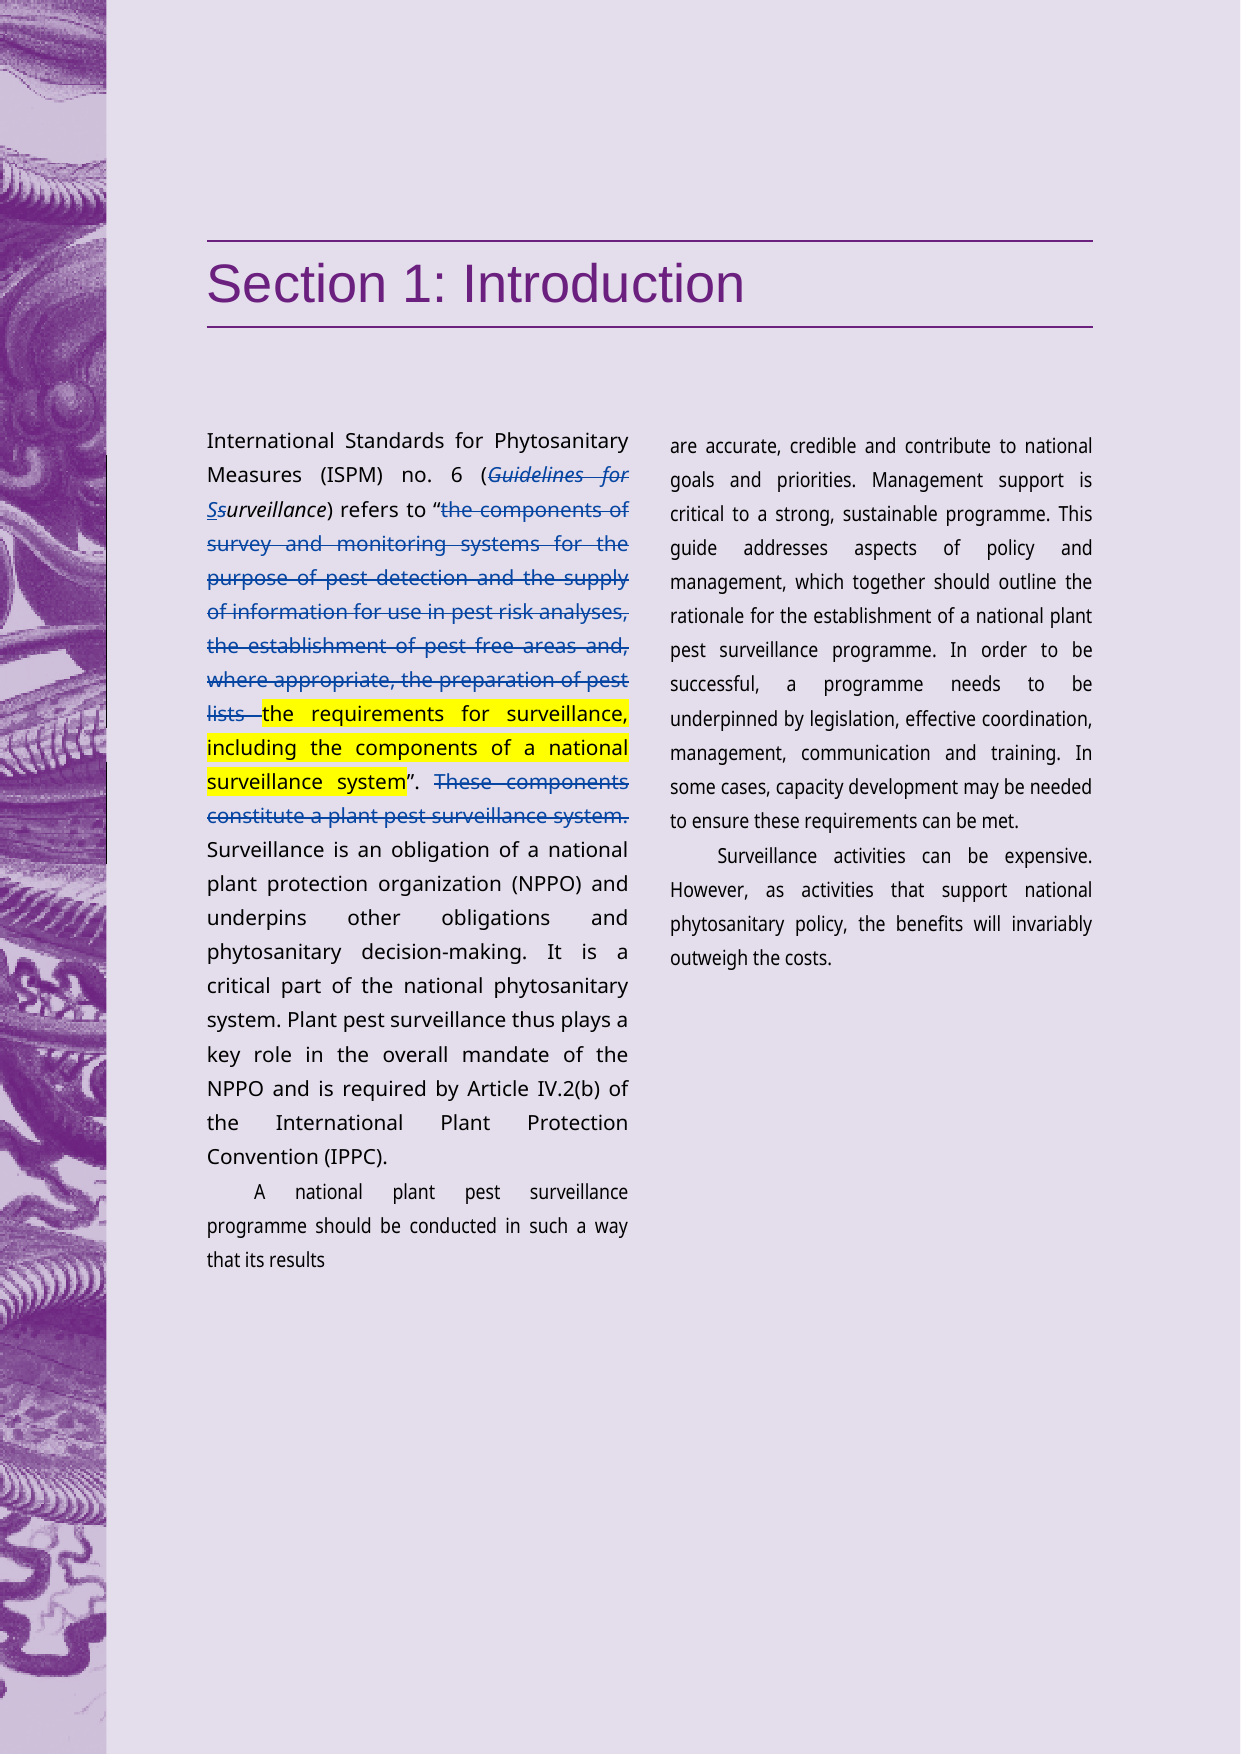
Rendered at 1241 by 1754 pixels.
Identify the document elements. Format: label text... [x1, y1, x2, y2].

text International Standards for Phytosanitary Measures (ISPM) no. 6 ( urveillance) refers to “the requirements for surveillance, including the components of a national surveillance system”. Surveillance is an obligation of a national plant protection organization (NPPO) and underpins other obligations and phytosanitary decision-making. It is a critical part of the national phytosanitary system. Plant pest surveillance thus plays a key role in the overall mandate of the NPPO and is required by Article IV.2(b) of the International Plant Protection Convention (IPPC). [207, 427, 629, 545]
text International Standards for Phytosanitary Measures (ISPM) no. 6 ( urveillance) refers to “the requirements for surveillance, including the components of a national surveillance system”. Surveillance is an obligation of a national plant protection organization (NPPO) and underpins other obligations and phytosanitary decision-making. It is a critical part of the national phytosanitary system. Plant pest surveillance thus plays a key role in the overall mandate of the NPPO and is required by Article IV.2(b) of the International Plant Protection Convention (IPPC). [207, 819, 629, 1170]
subtitle Section 1: Introduction [207, 251, 1240, 313]
text A national plant pest surveillance programme should be conducted in such a way that its results [207, 1177, 629, 1274]
picture [0, 0, 107, 1754]
text Surveillance activities can be expensive. However, as activities that support national phytosanitary policy, the benefits will invariably outweigh the costs. [670, 841, 1093, 971]
text are accurate, credible and contribute to national goals and priorities. Management support is critical to a strong, sustainable programme. This guide addresses aspects of policy and management, which together should outline the rationale for the establishment of a national plant pest surveillance programme. In order to be successful, a programme needs to be underpinned by legislation, effective coordination, management, communication and training. In some cases, capacity development may be needed to ensure these requirements can be met. [670, 431, 1093, 834]
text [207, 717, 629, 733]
